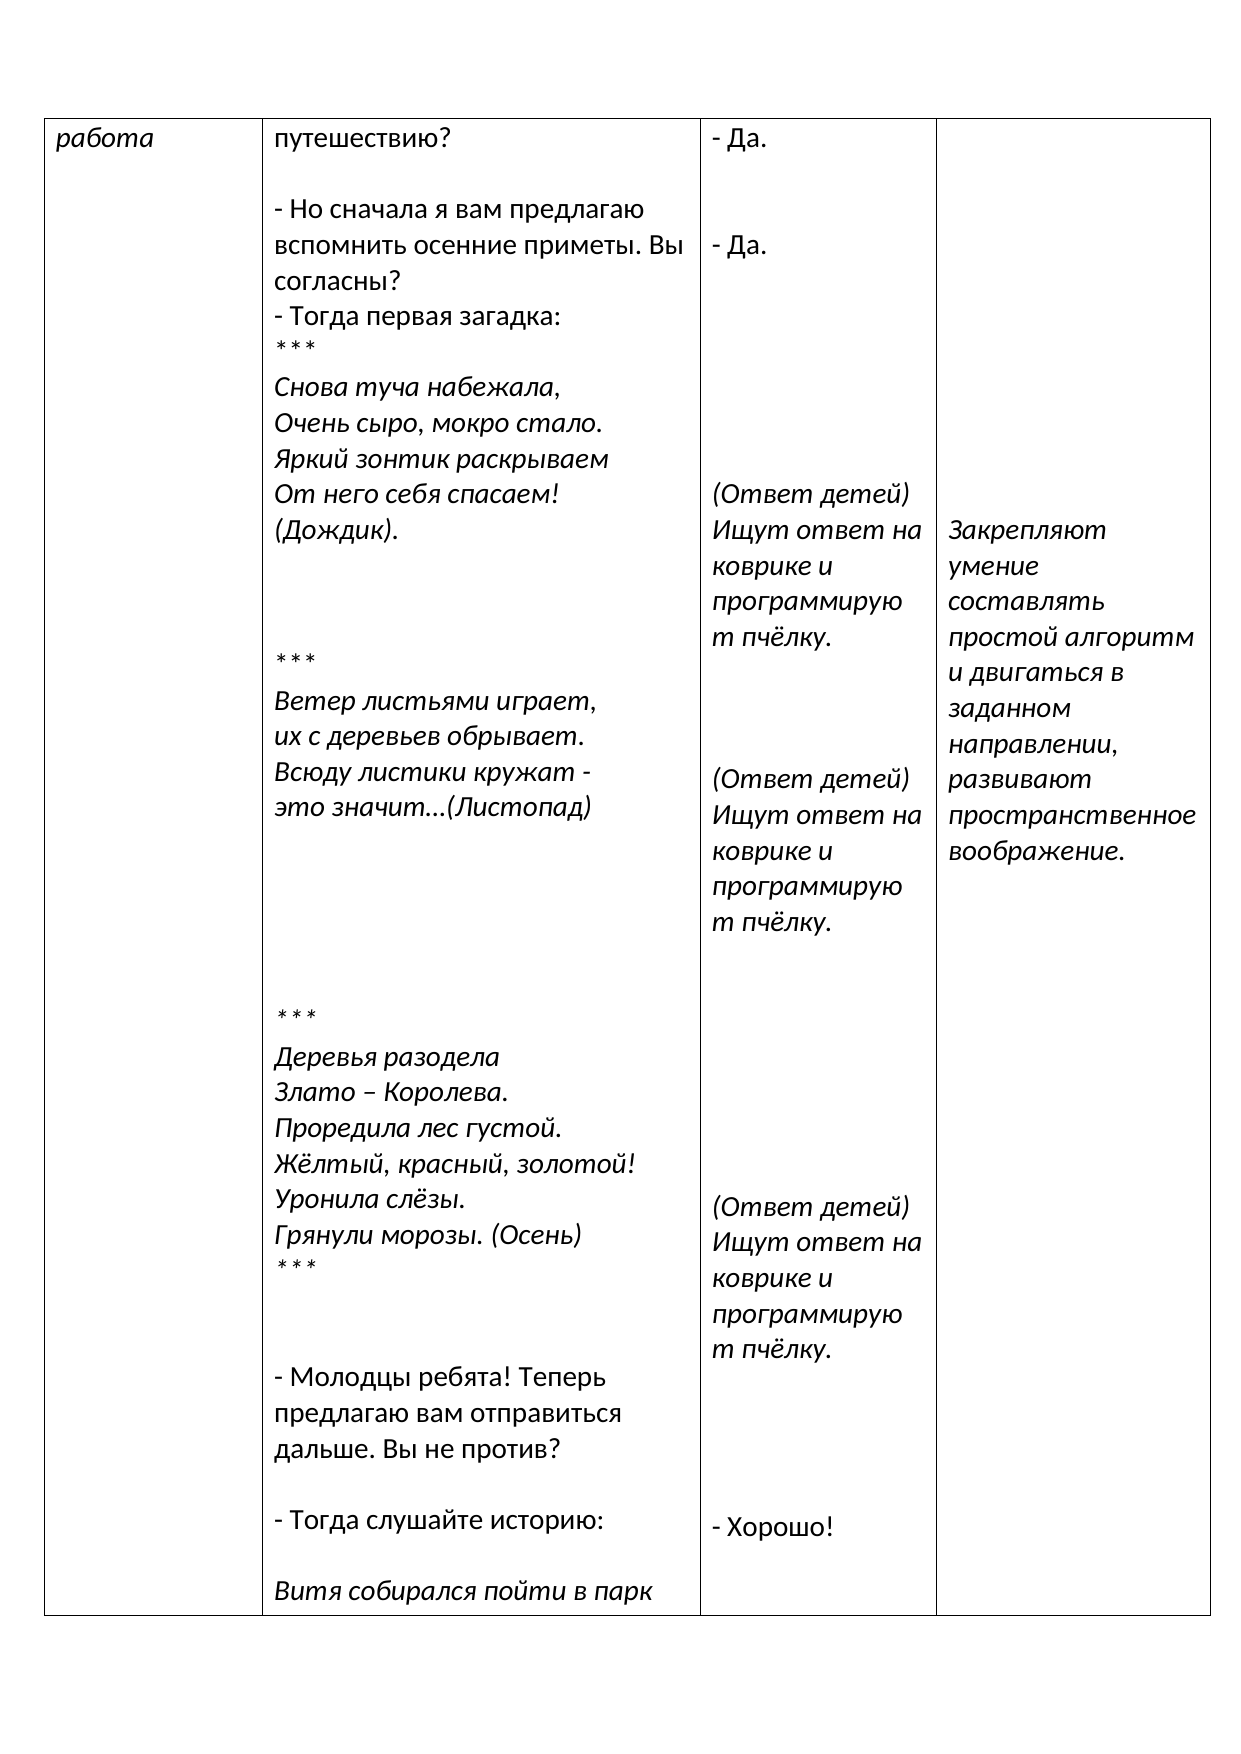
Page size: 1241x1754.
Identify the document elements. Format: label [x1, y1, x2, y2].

table_cell [263, 119, 700, 1615]
table_cell [937, 119, 1210, 1615]
table_cell [701, 119, 936, 1615]
table_cell [45, 119, 262, 1615]
